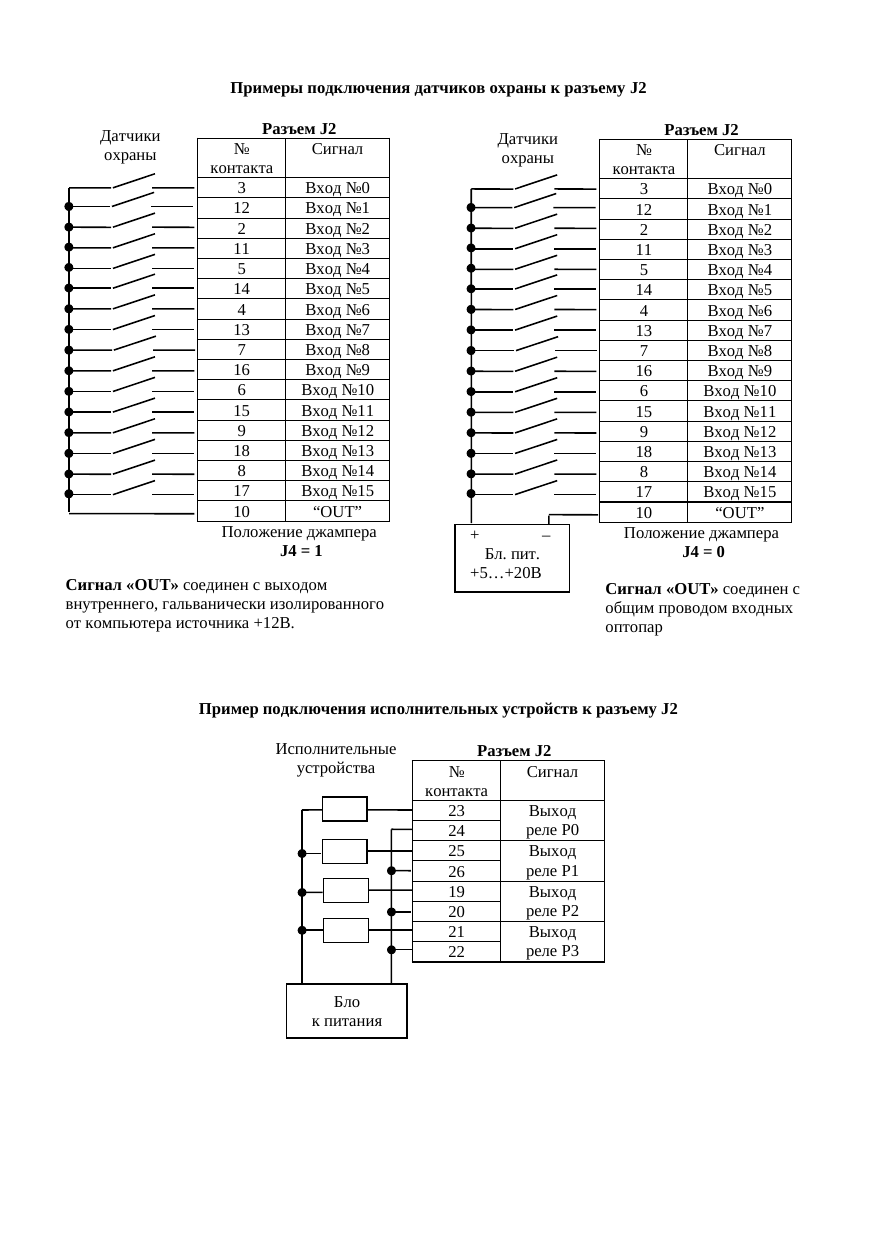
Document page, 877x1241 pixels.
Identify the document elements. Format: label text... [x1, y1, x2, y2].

text Пример подключения исполнительных устройств к разъему J2 [59, 699, 817, 718]
text Примеры подключения датчиков охраны к разъему J2 [59, 78, 817, 97]
